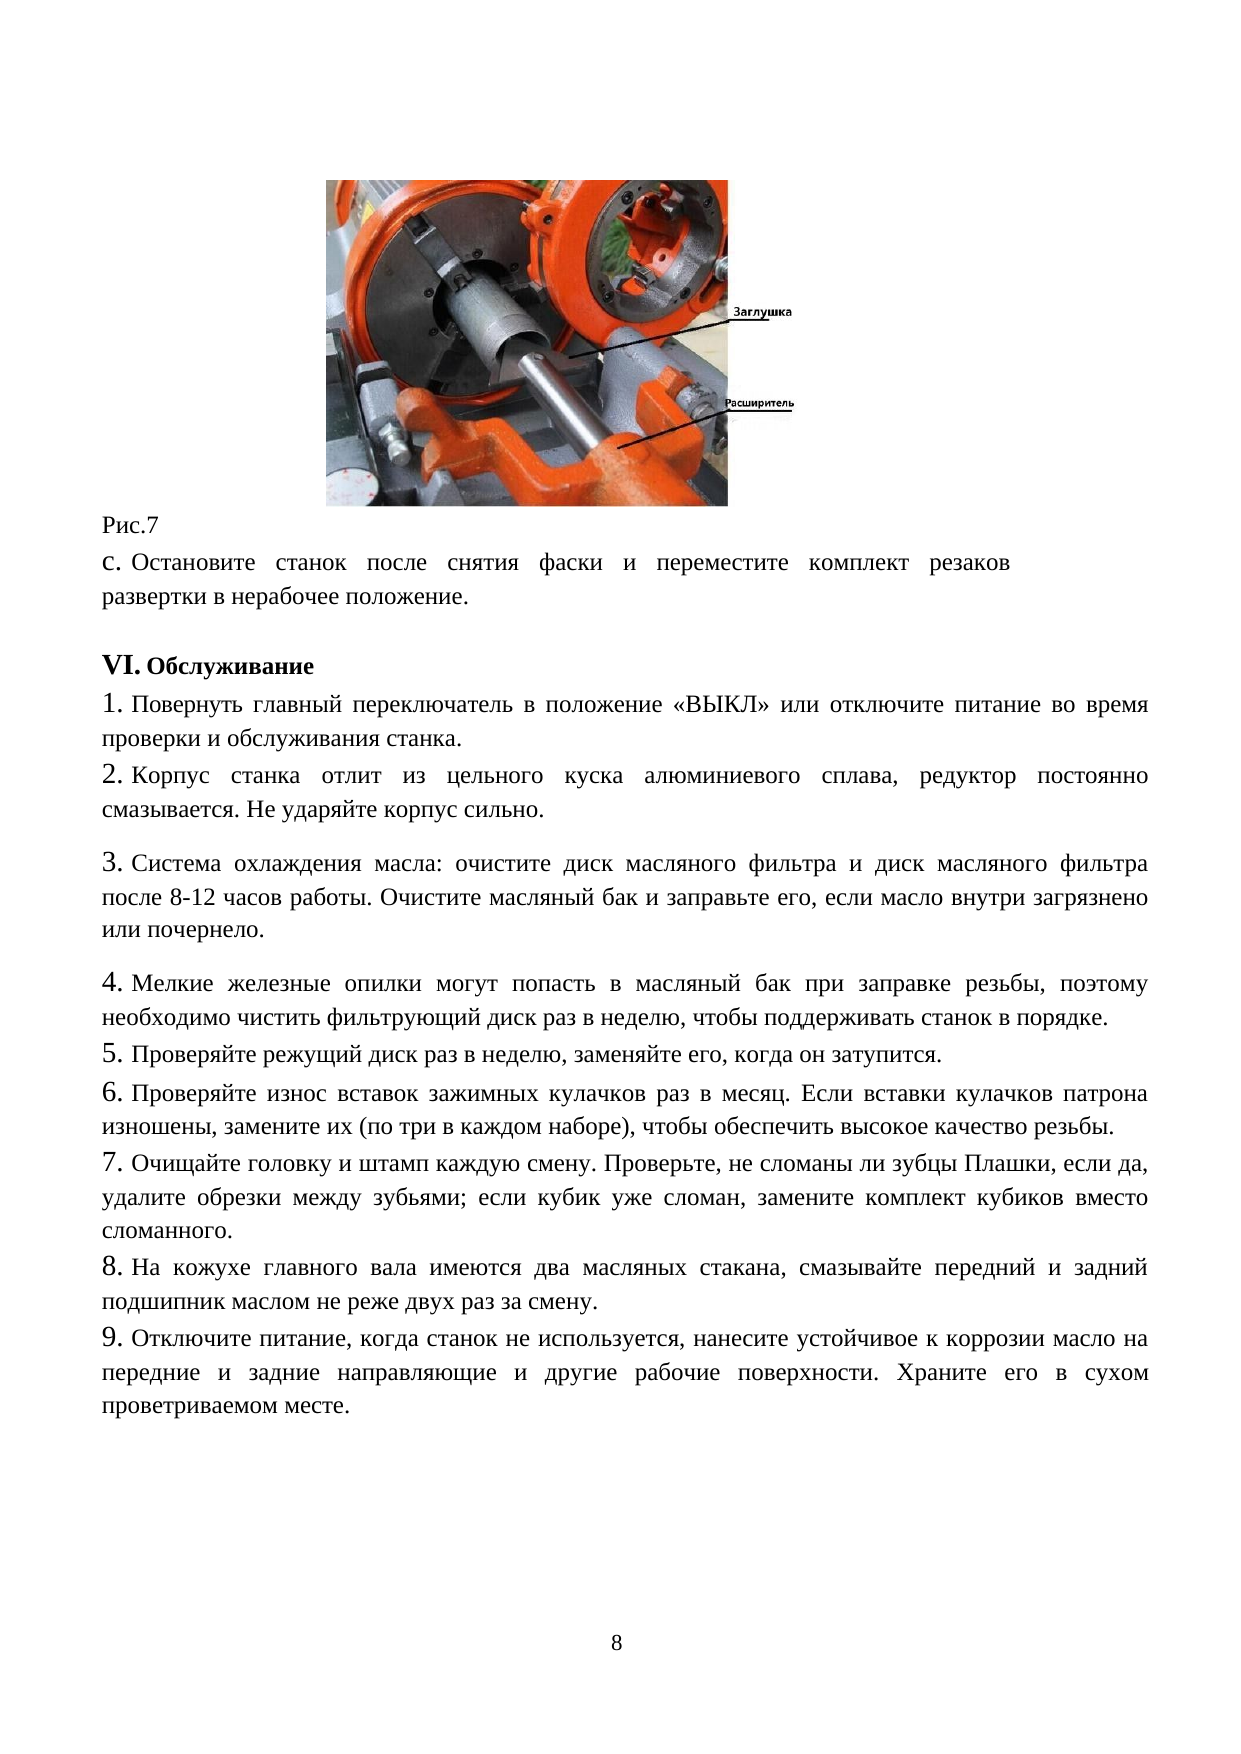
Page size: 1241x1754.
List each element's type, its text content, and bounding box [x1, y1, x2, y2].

list Проверяйте режущий диск раз в неделю, заменяйте его, когда он затупится. [102, 1035, 1150, 1069]
list Очищайте головку и штамп каждую смену. Проверьте, не сломаны ли зубцы Плашки, если да, удалите обрезки между зубьями; если кубик уже сломан, замените комплект кубиков вместо сломанного. [102, 1144, 1150, 1244]
list Проверяйте износ вставок зажимных кулачков раз в месяц. Если вставки кулачков патрона изношены, замените их (по три в каждом наборе), чтобы обеспечить высокое качество резьбы. [102, 1074, 1150, 1140]
text Рис.7 [102, 510, 1111, 539]
list На кожухе главного вала имеются два масляных стакана, смазывайте передний и задний подшипник маслом не реже двух раз за смену. [102, 1248, 1150, 1315]
list Корпус станка отлит из цельного куска алюминиевого сплава, редуктор постоянно смазывается. Не ударяйте корпус сильно. [102, 756, 1150, 823]
subtitle Обслуживание [102, 647, 1111, 680]
list Остановите станок после снятия фаски и переместите комплект резаков развертки в нерабочее положение. [102, 543, 1012, 609]
list Отключите питание, когда станок не используется, нанесите устойчивое к коррозии масло на передние и задние направляющие и другие рабочие поверхности. Храните его в сухом проветриваемом месте. [102, 1319, 1150, 1419]
list Повернуть главный переключатель в положение «ВЫКЛ» или отключите питание во время проверки и обслуживания станка. [102, 685, 1150, 752]
picture [326, 180, 798, 507]
list Система охлаждения масла: очистите диск масляного фильтра и диск масляного фильтра после 8-12 часов работы. Очистите масляный бак и заправьте его, если масло внутри загрязнено или почернело. [102, 844, 1150, 943]
list Мелкие железные опилки могут попасть в масляный бак при заправке резьбы, поэтому необходимо чистить фильтрующий диск раз в неделю, чтобы поддерживать станок в порядке. [102, 964, 1150, 1031]
